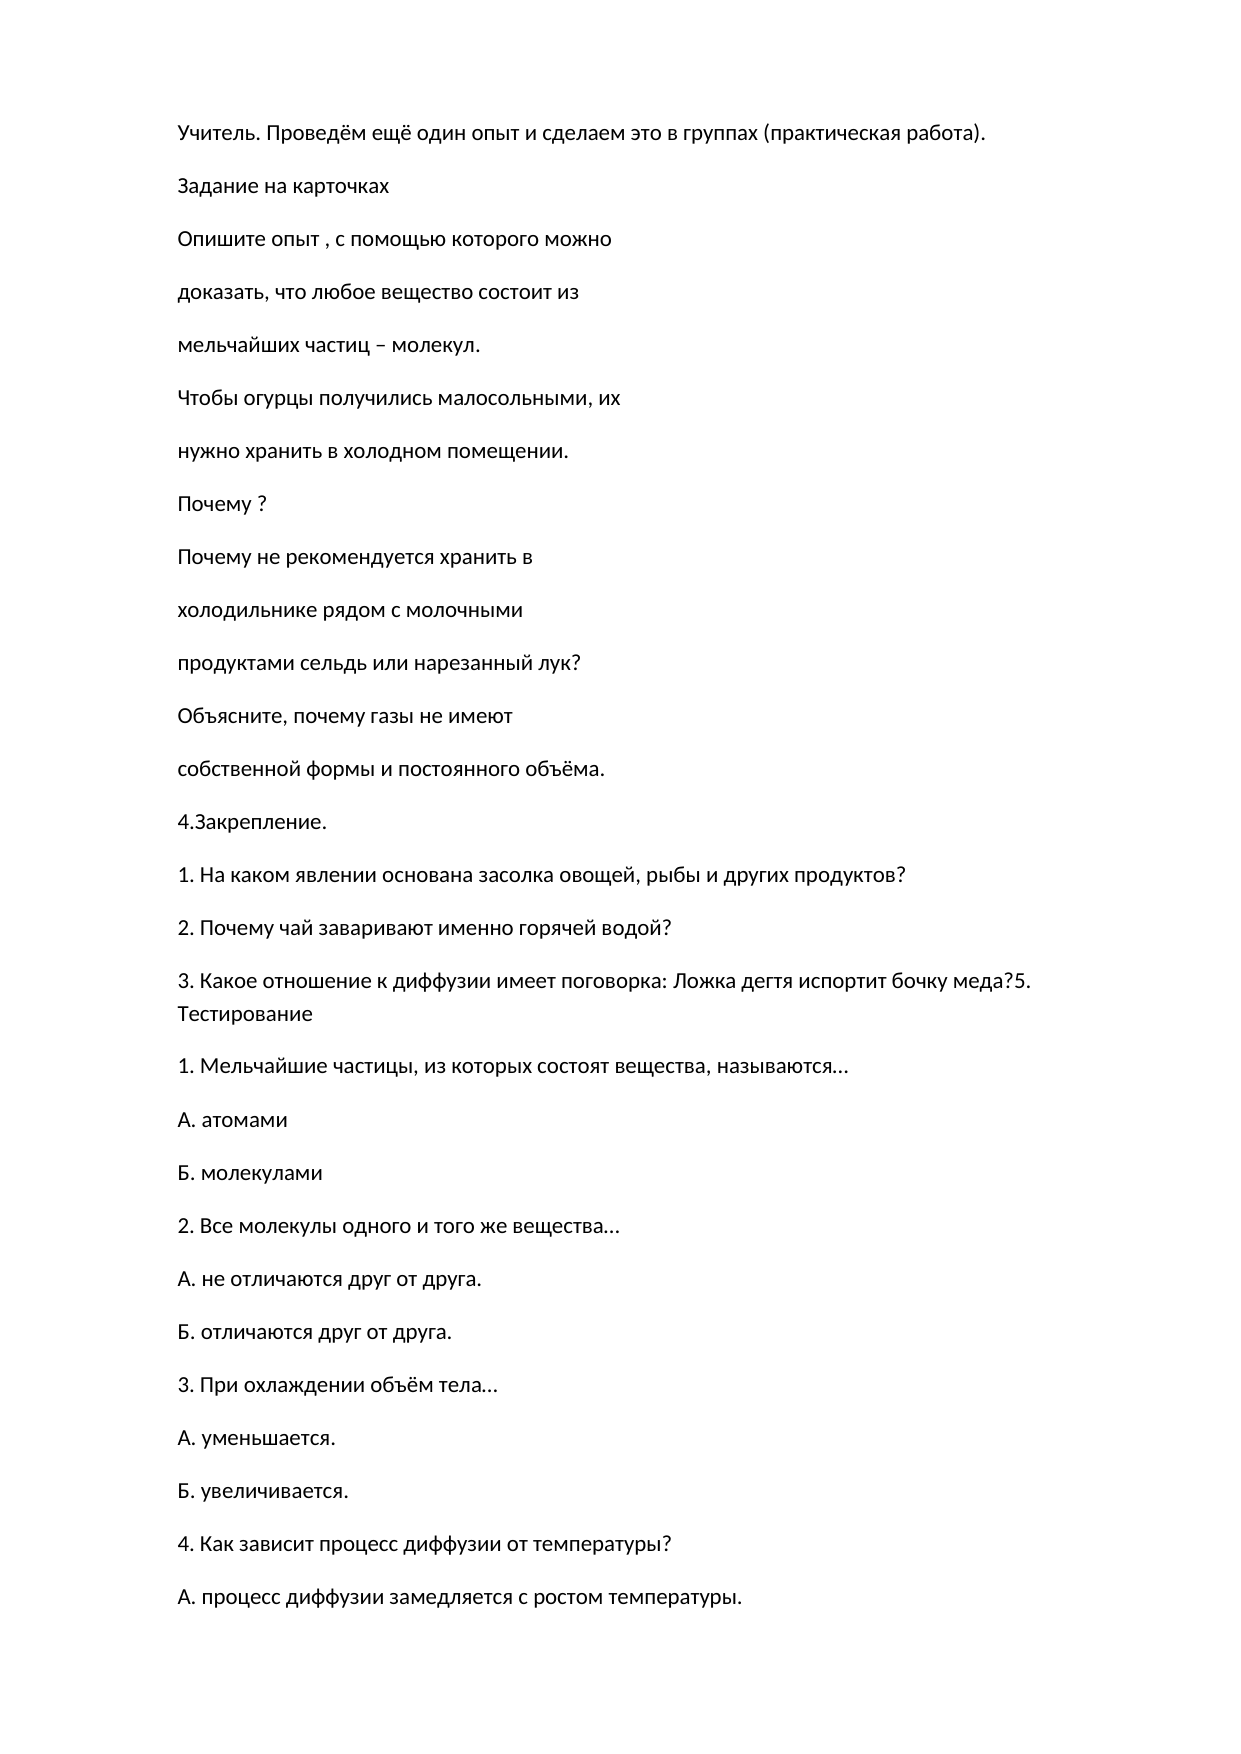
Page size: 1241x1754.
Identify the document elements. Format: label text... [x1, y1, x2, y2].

text нужно хранить в холодном помещении. [177, 436, 1152, 464]
text Почему не рекомендуется хранить в [177, 542, 1152, 570]
text 1. Мельчайшие частицы, из которых состоят вещества, называются… [177, 1052, 1152, 1080]
text мельчайших частиц – молекул. [177, 330, 1152, 358]
text Б. молекулами [177, 1158, 1152, 1186]
text 3. При охлаждении объём тела… [177, 1370, 1152, 1398]
text А. не отличаются друг от друга. [177, 1264, 1152, 1292]
text 4. Как зависит процесс диффузии от температуры? [177, 1529, 1152, 1557]
text Почему ? [177, 489, 1152, 517]
text Учитель. Проведём ещё один опыт и сделаем это в группах (практическая работа). [177, 118, 1152, 146]
text 4.Закрепление. [177, 807, 1152, 835]
text собственной формы и постоянного объёма. [177, 754, 1152, 782]
text Опишите опыт , с помощью которого можно [177, 224, 1152, 252]
text Б. увеличивается. [177, 1476, 1152, 1504]
text Чтобы огурцы получились малосольными, их [177, 383, 1152, 411]
text холодильнике рядом с молочными [177, 595, 1152, 623]
text А. атомами [177, 1105, 1152, 1133]
text 2. Все молекулы одного и того же вещества… [177, 1211, 1152, 1239]
text 2. Почему чай заваривают именно горячей водой? [177, 913, 1152, 941]
text доказать, что любое вещество состоит из [177, 277, 1152, 305]
text 3. Какое отношение к диффузии имеет поговорка: Ложка дегтя испортит бочку меда?5. Тестирование [177, 966, 1152, 1027]
text А. процесс диффузии замедляется с ростом температуры. [177, 1582, 1152, 1610]
text продуктами сельдь или нарезанный лук? [177, 648, 1152, 676]
text Б. отличаются друг от друга. [177, 1317, 1152, 1345]
text Задание на карточках [177, 171, 1152, 199]
text 1. На каком явлении основана засолка овощей, рыбы и других продуктов? [177, 860, 1152, 888]
text Объясните, почему газы не имеют [177, 701, 1152, 729]
text А. уменьшается. [177, 1423, 1152, 1451]
